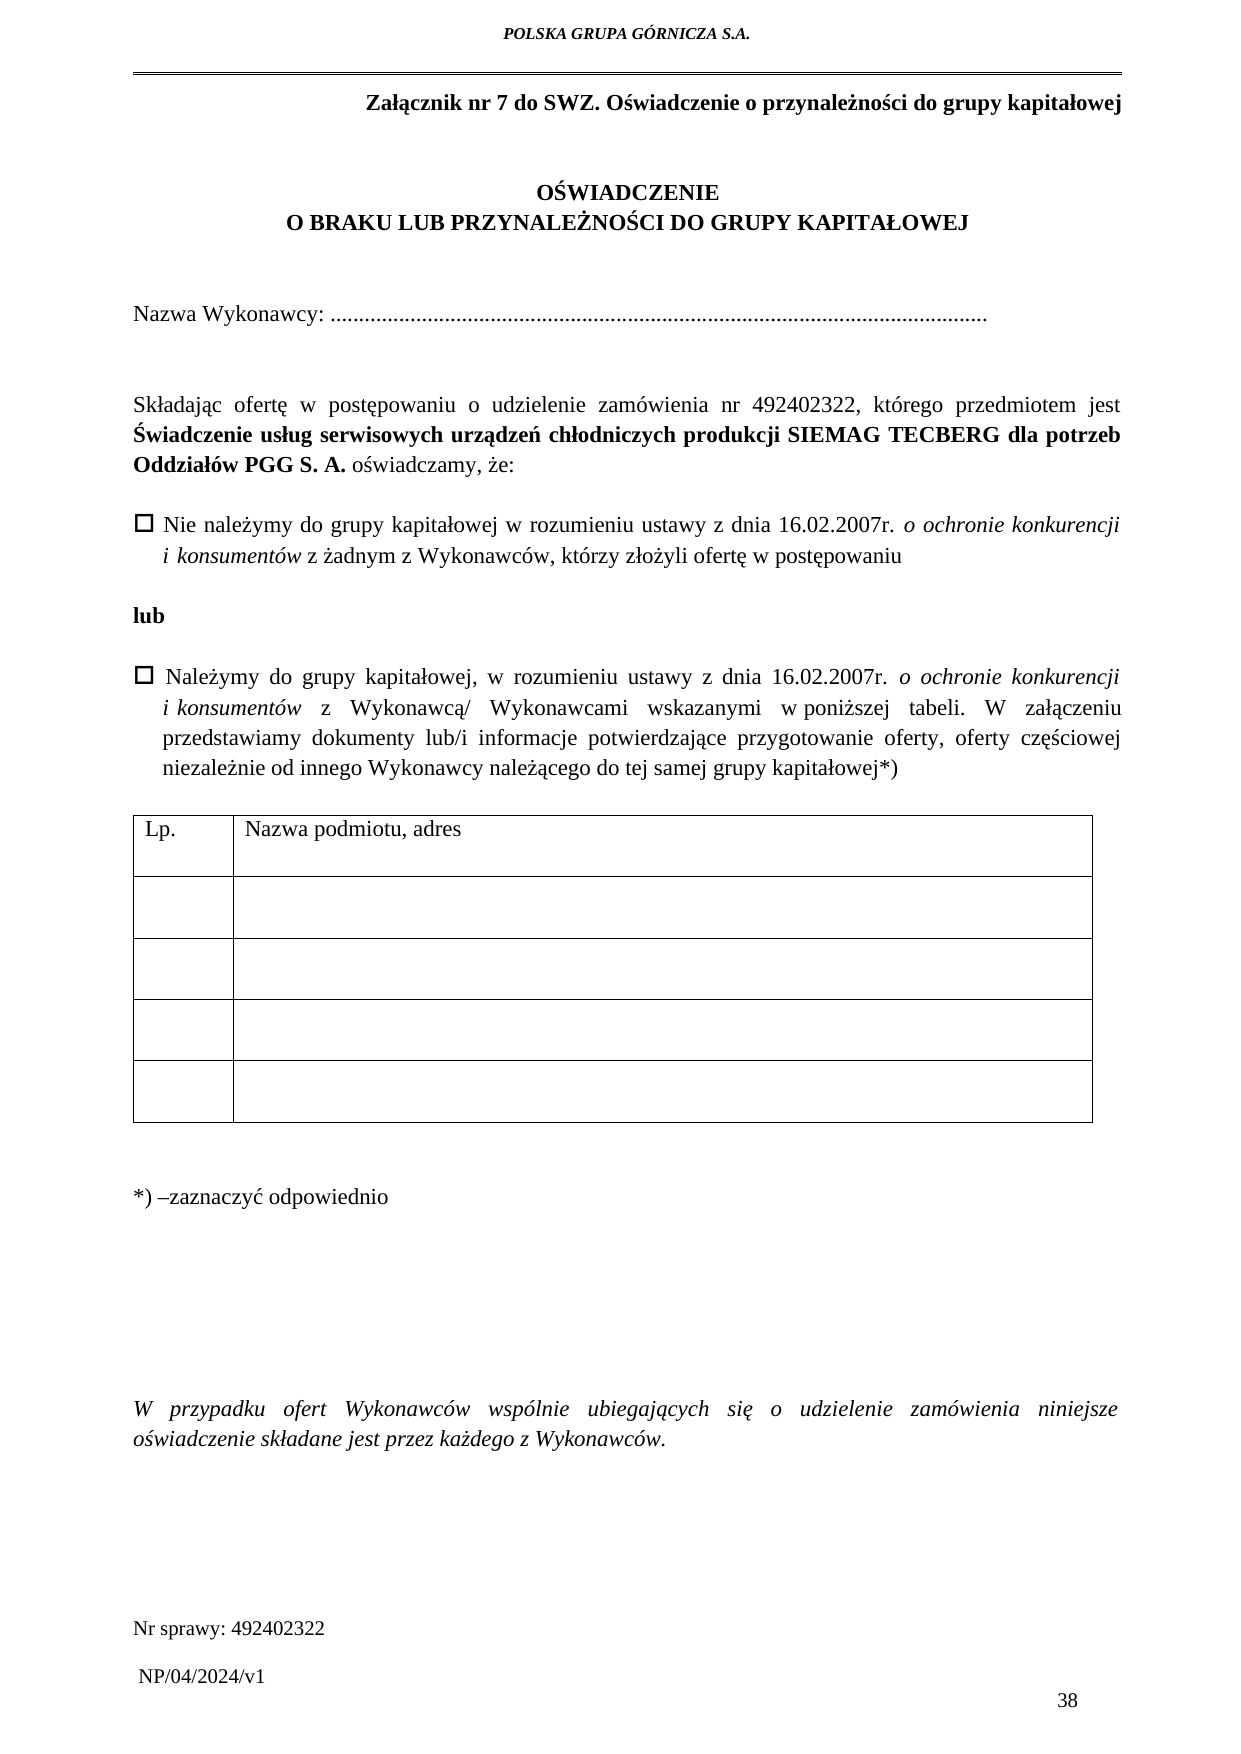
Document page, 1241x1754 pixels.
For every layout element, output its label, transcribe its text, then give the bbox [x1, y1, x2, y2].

text Należymy do grupy kapitałowej, w rozumieniu ustawy z dnia 16.02.2007r. o ochronie konkurencji i konsumentów z Wykonawcą/ Wykonawcami wskazanymi w poniższej tabeli. W załączeniu przedstawiamy dokumenty lub/i informacje potwierdzające przygotowanie oferty, oferty częściowej niezależnie od innego Wykonawcy należącego do tej samej grupy kapitałowej*) [133, 663, 1122, 780]
text Załącznik nr 7 do SWZ. Oświadczenie o przynależności do grupy kapitałowej [133, 89, 1122, 115]
text Nazwa Wykonawcy: ................................................................................................................... [133, 300, 1122, 326]
table_cell [134, 877, 233, 937]
table_cell [234, 1061, 1092, 1122]
text OŚWIADCZENIE [133, 179, 1122, 206]
text Składając ofertę w postępowaniu o udzielenie zamówienia nr 492402322, którego przedmiotem jest Świadczenie usług serwisowych urządzeń chłodniczych produkcji SIEMAG TECBERG dla potrzeb Oddziałów PGG S. A. oświadczamy, że: [133, 391, 1122, 477]
table_cell [234, 939, 1092, 999]
table_cell [134, 1061, 233, 1122]
table_cell [134, 1000, 233, 1060]
text O BRAKU LUB PRZYNALEŻNOŚCI DO GRUPY KAPITAŁOWEJ [133, 209, 1122, 236]
text *) –zaznaczyć odpowiednio [133, 1183, 1122, 1209]
table_cell [134, 939, 233, 999]
text Nie należymy do grupy kapitałowej w rozumieniu ustawy z dnia 16.02.2007r. o ochronie konkurencji i konsumentów z żadnym z Wykonawców, którzy złożyli ofertę w postępowaniu [133, 512, 1122, 568]
text lub [133, 603, 1122, 629]
text W przypadku ofert Wykonawców wspólnie ubiegających się o udzielenie zamówienia niniejsze oświadczenie składane jest przez każdego z Wykonawców. [133, 1395, 1122, 1451]
table_cell [234, 1000, 1092, 1060]
table_header Nazwa podmiotu, adres [234, 816, 1092, 876]
table_header Lp. [134, 816, 233, 876]
table_cell [234, 877, 1092, 937]
